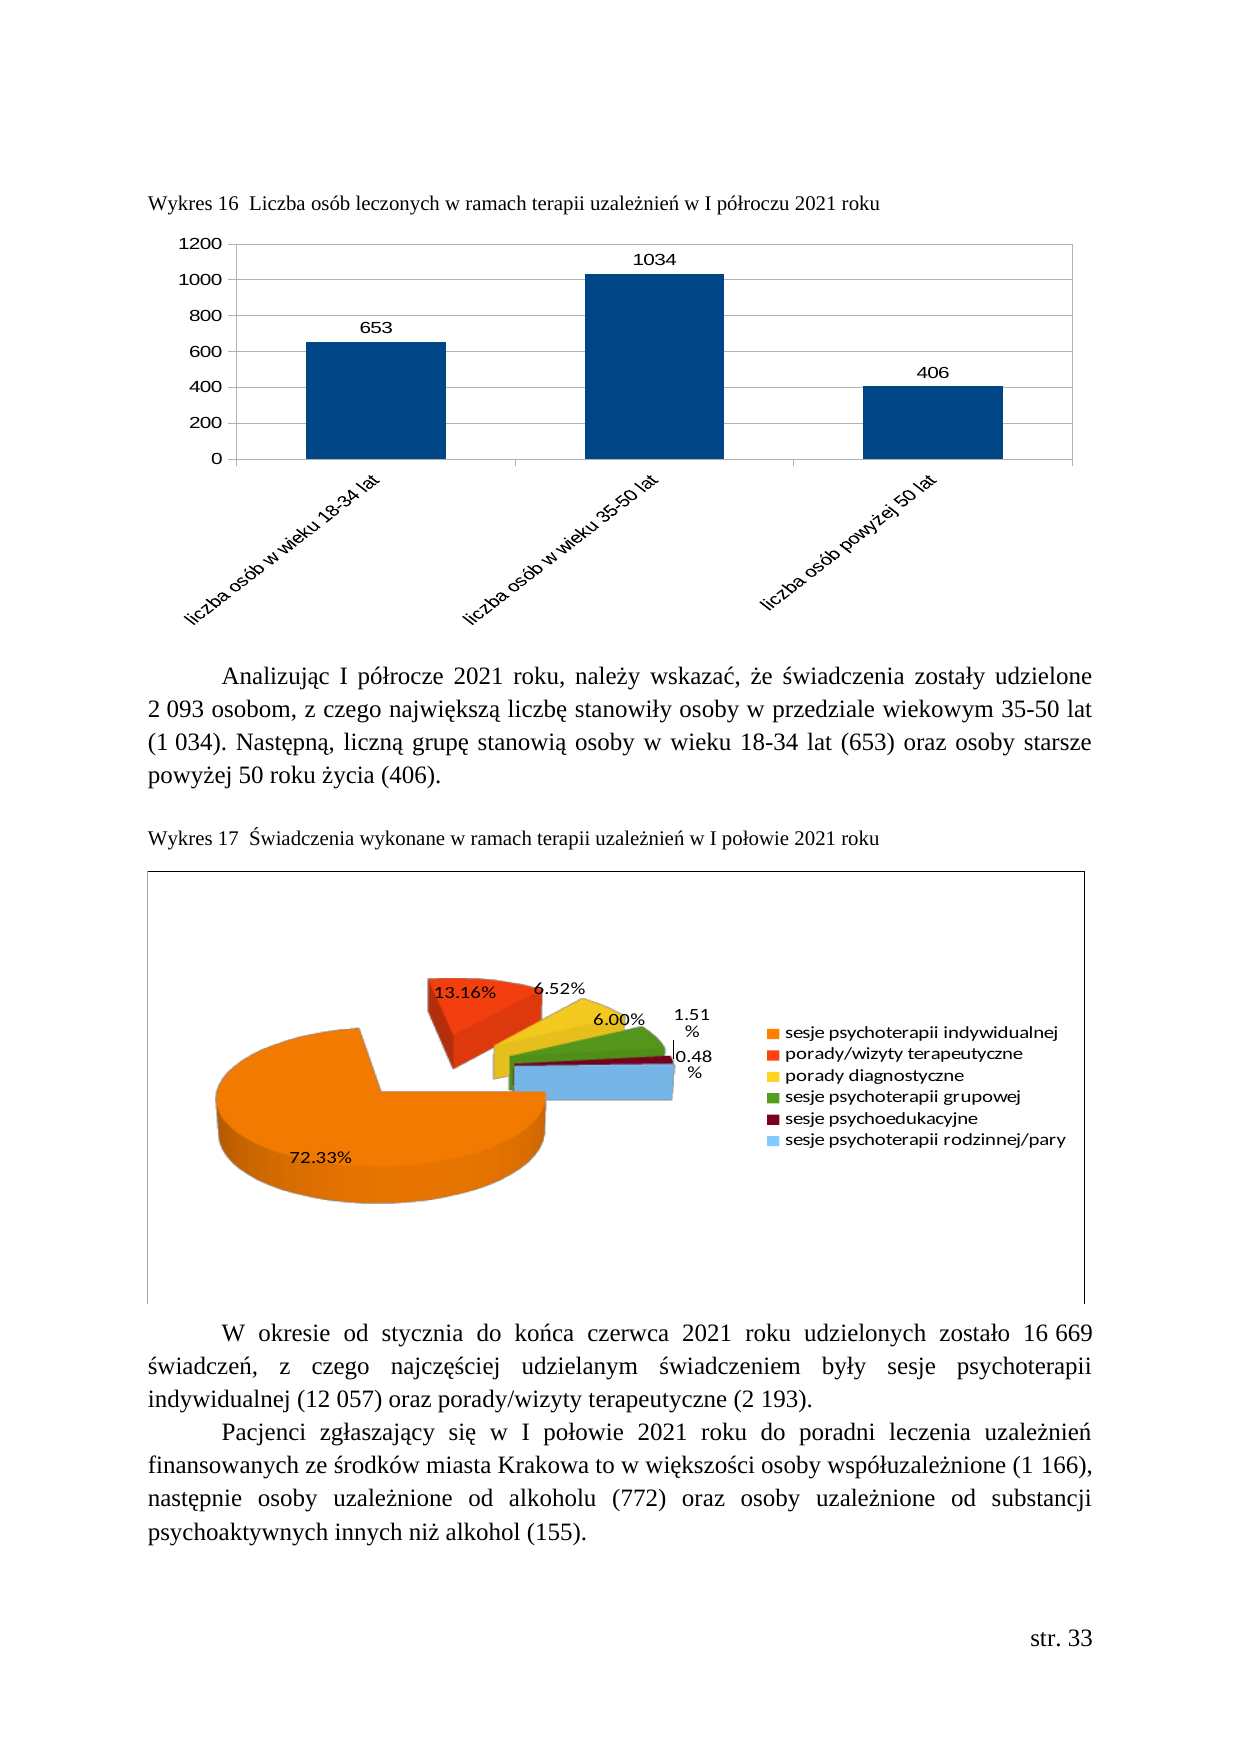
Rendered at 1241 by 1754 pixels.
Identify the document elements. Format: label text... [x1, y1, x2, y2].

text Wykres 17 Świadczenia wykonane w ramach terapii uzależnień w I połowie 2021 roku [148, 826, 1093, 850]
text Wykres 16 Liczba osób leczonych w ramach terapii uzależnień w I półroczu 2021 roku [148, 191, 1093, 215]
text Analizując I półrocze 2021 roku, należy wskazać, że świadczenia zostały udzielone 2 093 osobom, z czego największą liczbę stanowiły osoby w przedziale wiekowym 35-50 lat (1 034). Następną, liczną grupę stanowią osoby w wieku 18-34 lat (653) oraz osoby starsze powyżej 50 roku życia (406). [148, 661, 1093, 789]
text Pacjenci zgłaszający się w I połowie 2021 roku do poradni leczenia uzależnień finansowanych ze środków miasta Krakowa to w większości osoby współuzależnione (1 166), następnie osoby uzależnione od alkoholu (772) oraz osoby uzależnione od substancji psychoaktywnych innych niż alkohol (155). [148, 1417, 1093, 1545]
text W okresie od stycznia do końca czerwca 2021 roku udzielonych zostało 16 669 świadczeń, z czego najczęściej udzielanym świadczeniem były sesje psychoterapii indywidualnej (12 057) oraz porady/wizyty terapeutyczne (2 193). [148, 1318, 1093, 1413]
